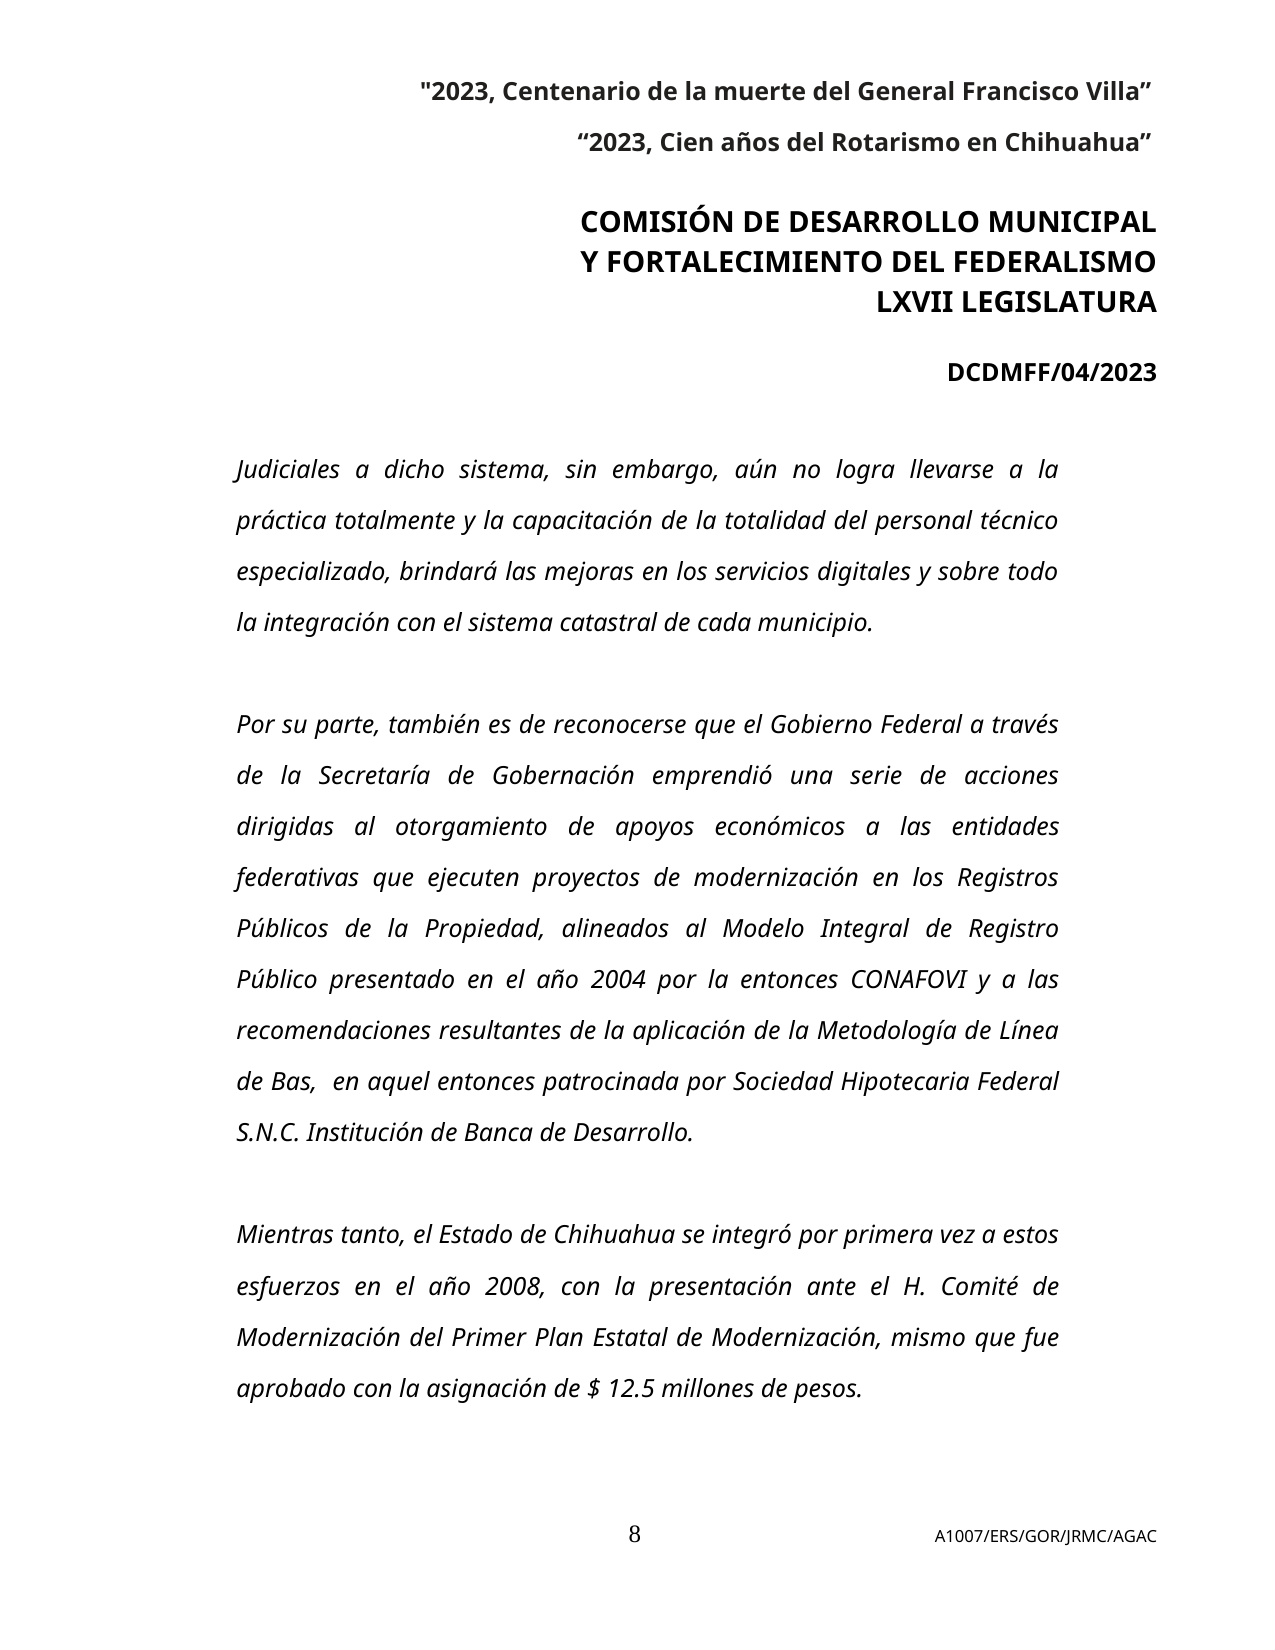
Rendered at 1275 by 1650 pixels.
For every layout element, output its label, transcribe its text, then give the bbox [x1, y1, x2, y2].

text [236, 451, 1063, 639]
text Mientras tanto, el Estado de Chihuahua se integró por primera vez a estos esfuerzos en el año 2008, con la presentación ante el H. Comité de Modernización del Primer Plan Estatal de Modernización, mismo que fue aprobado con la asignación de $ 12.5 millones de pesos. [236, 1217, 1063, 1404]
text Por su parte, también es de reconocerse que el Gobierno Federal a través de la Secretaría de Gobernación emprendió una serie de acciones dirigidas al otorgamiento de apoyos económicos a las entidades federativas que ejecuten proyectos de modernización en los Registros Públicos de la Propiedad, alineados al Modelo Integral de Registro Público presentado en el año 2004 por la entonces CONAFOVI y a las recomendaciones resultantes de la aplicación de la Metodología de Línea de Bas, en aquel entonces patrocinada por Sociedad Hipotecaria Federal S.N.C. Institución de Banca de Desarrollo. [236, 707, 1063, 1149]
